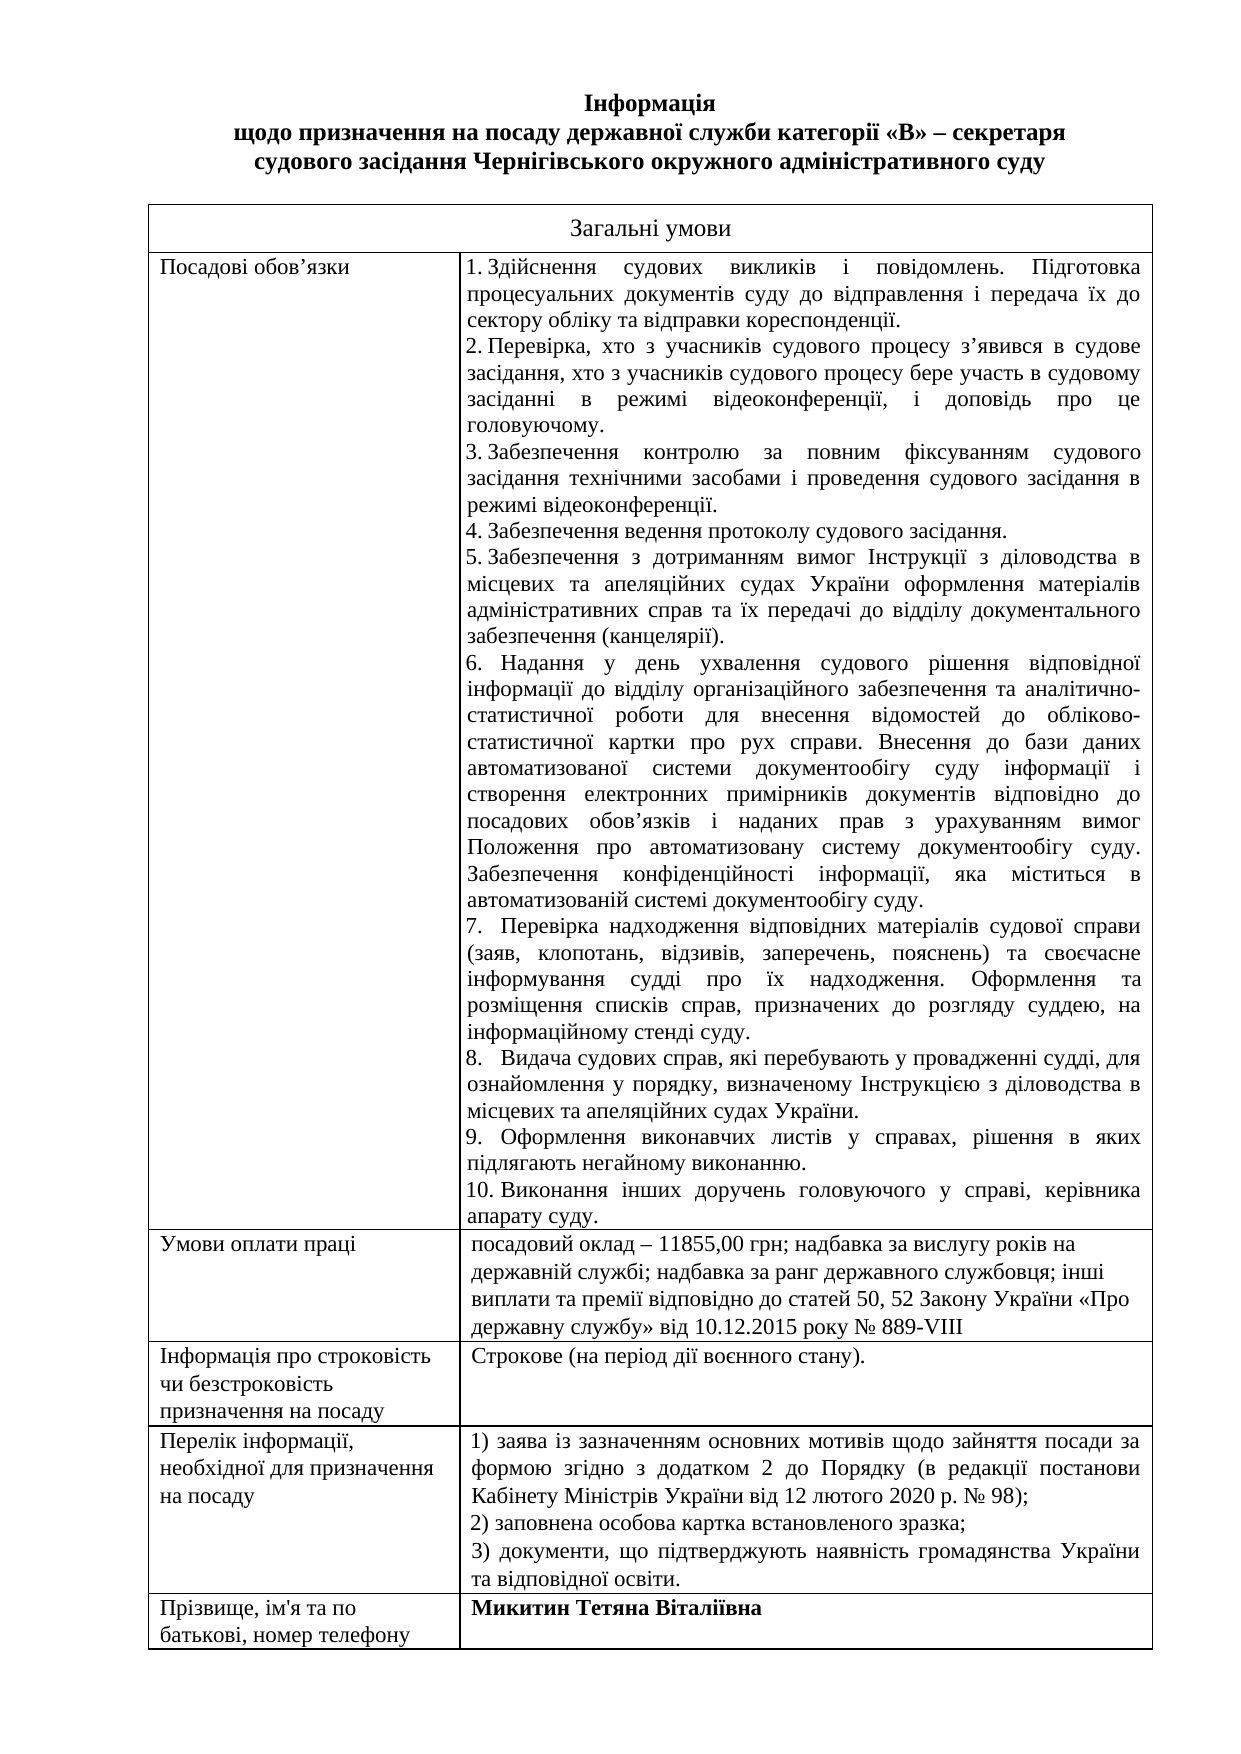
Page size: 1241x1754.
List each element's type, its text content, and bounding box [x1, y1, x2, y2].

table_cell Строкове (на період дії воєнного стану). [461, 1342, 1152, 1425]
table_cell Умови оплати праці [149, 1230, 459, 1341]
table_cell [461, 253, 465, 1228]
table_cell посадовий оклад – 11855,00 грн; надбавка за вислугу років на державній службі; надбавка за ранг державного службовця; інші виплати та премії відповідно до статей 50, 52 Закону України «Про державну службу» від 10.12.2015 року № 889-VIII [461, 1230, 1152, 1341]
table_header Загальні умови [149, 205, 1152, 252]
table_cell Перелік інформації, необхідної для призначення на посаду [149, 1427, 459, 1592]
table_cell Посадові обов’язки [149, 253, 459, 1228]
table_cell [149, 1594, 459, 1648]
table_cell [461, 1594, 1152, 1648]
text щодо призначення на посаду державної служби категорії «В» – секретаря судового засідання Чернігівського окружного адміністративного суду [194, 117, 1105, 175]
table_cell Інформація про строковість чи безстроковість призначення на посаду [149, 1342, 459, 1425]
table_cell 1) заява із зазначенням основних мотивів щодо зайняття посади за формою згідно з додатком 2 до Порядку (в редакції постанови Кабінету Міністрів України від 12 лютого 2020 р. № 98); 2) заповнена особова картка встановленого зразка; 3) документи, що підтверджують наявність громадянства України та відповідної освіти. [461, 1427, 1152, 1592]
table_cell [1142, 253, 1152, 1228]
text Інформація [194, 88, 1105, 117]
